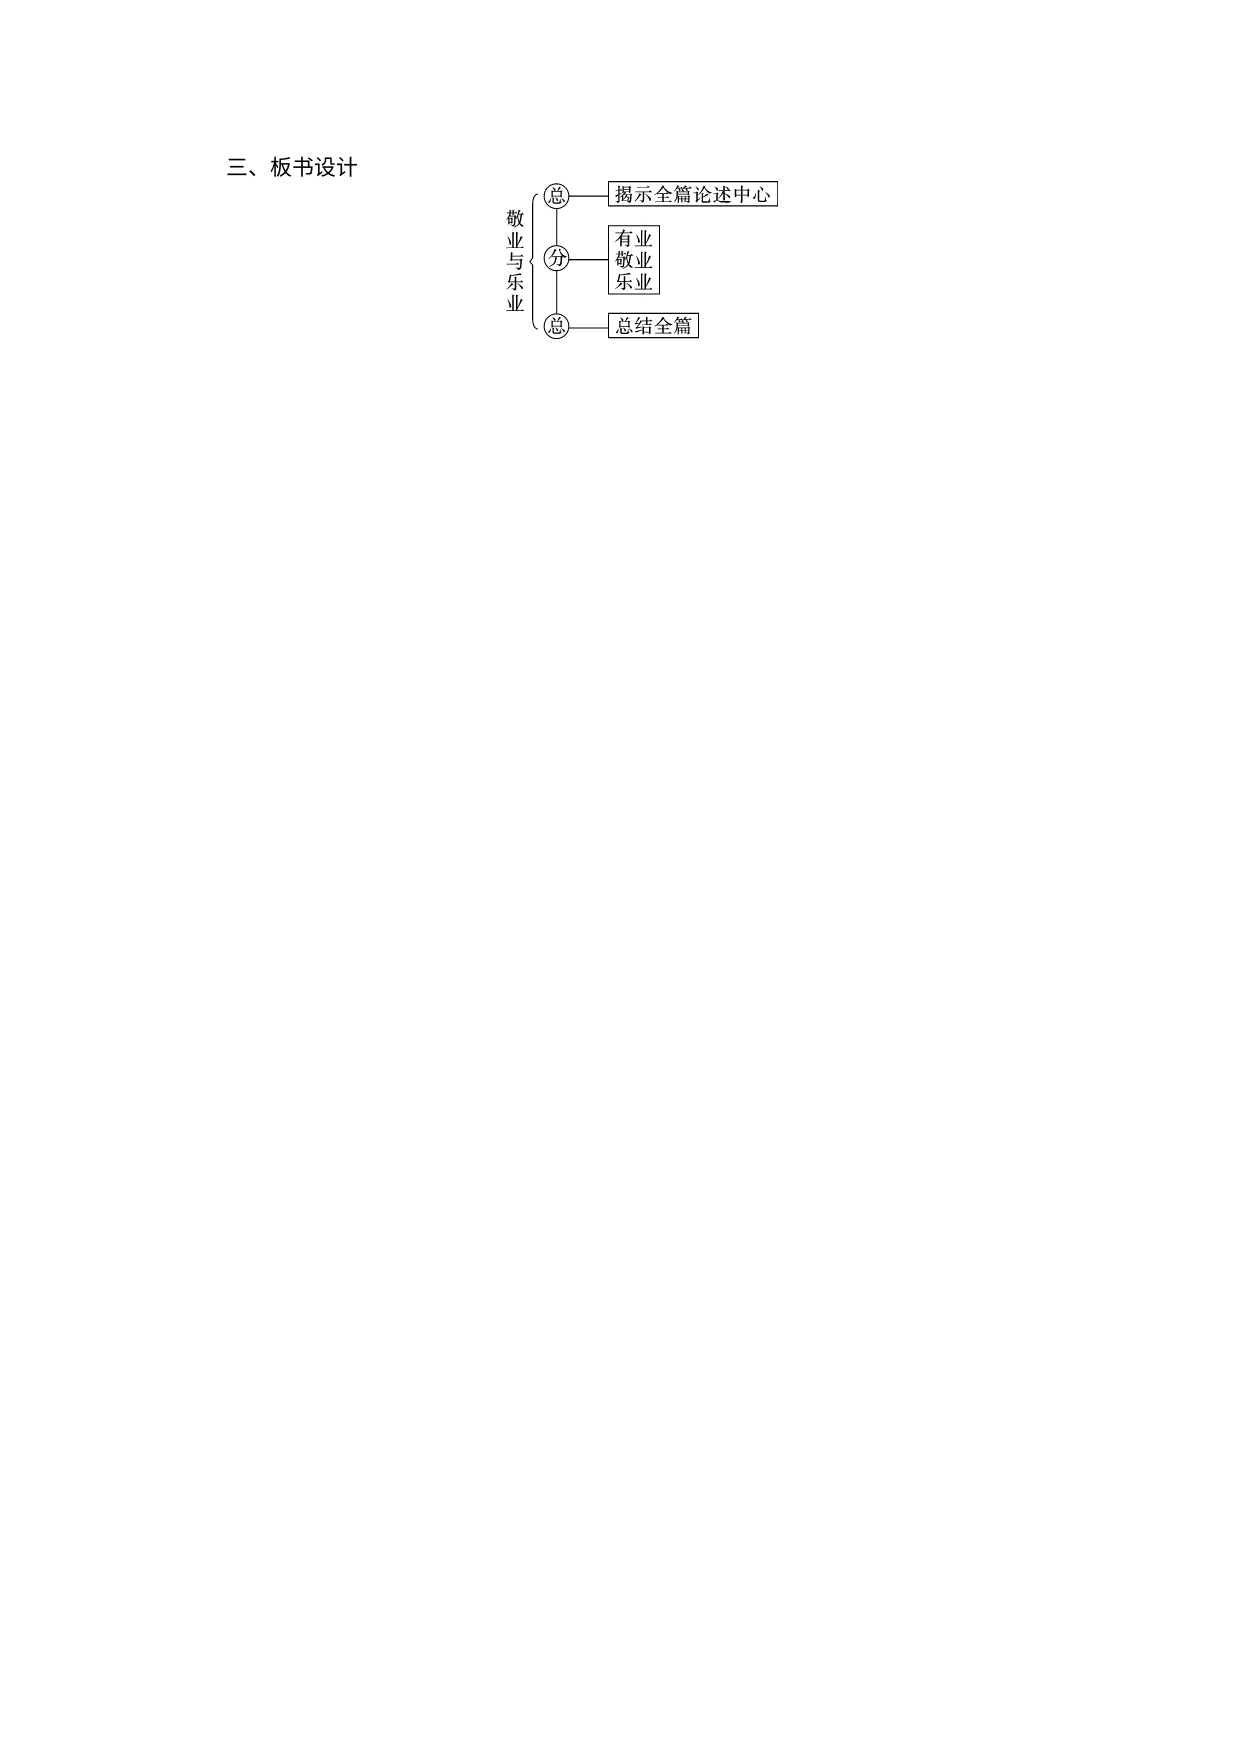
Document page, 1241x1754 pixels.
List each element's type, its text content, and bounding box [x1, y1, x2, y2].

picture [506, 181, 778, 339]
text 三、板书设计 [183, 150, 1058, 182]
